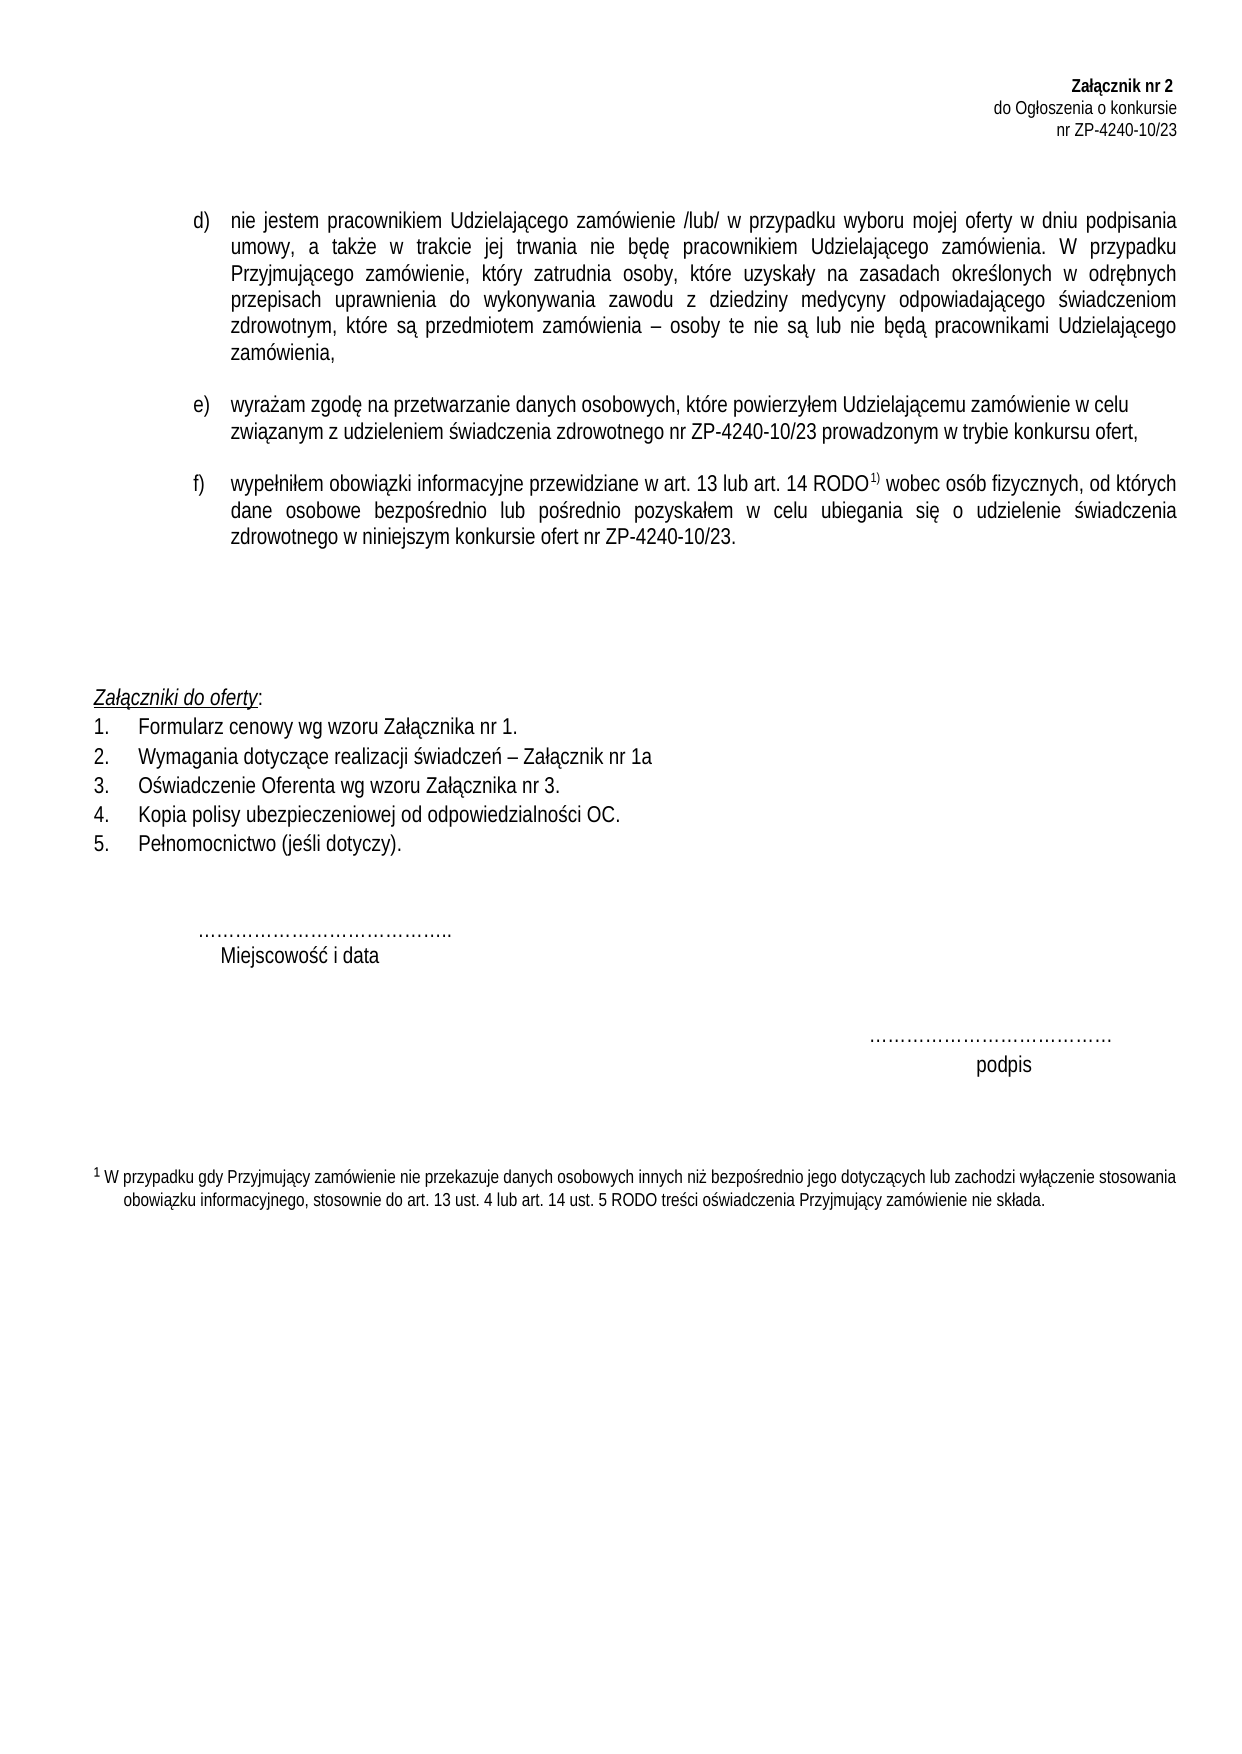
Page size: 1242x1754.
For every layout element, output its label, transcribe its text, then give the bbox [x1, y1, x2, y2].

list wyrażam zgodę na przetwarzanie danych osobowych, które powierzyłem Udzielającemu zamówienie w celu związanym z udzieleniem świadczenia zdrowotnego nr ZP-4240-10/23 prowadzonym w trybie konkursu ofert, [193, 391, 1177, 444]
list Kopia polisy ubezpieczeniowej od odpowiedzialności OC. [94, 801, 1142, 827]
text ¹ W przypadku gdy Przyjmujący zamówienie nie przekazuje danych osobowych innych niż bezpośrednio jego dotyczących lub zachodzi wyłączenie stosowania obowiązku informacyjnego, stosownie do art. 13 ust. 4 lub art. 14 ust. 5 RODO treści oświadczenia Przyjmujący zamówienie nie składa. [94, 1162, 1177, 1210]
list Wymagania dotyczące realizacji świadczeń – Załącznik nr 1a [94, 743, 1142, 769]
text podpis [94, 1051, 1031, 1077]
list nie jestem pracownikiem Udzielającego zamówienie /lub/ w przypadku wyboru mojej oferty w dniu podpisania umowy, a także w trakcie jej trwania nie będę pracownikiem Udzielającego zamówienia. W przypadku Przyjmującego zamówienie, który zatrudnia osoby, które uzyskały na zasadach określonych w odrębnych przepisach uprawnienia do wykonywania zawodu z dziedziny medycyny odpowiadającego świadczeniom zdrowotnym, które są przedmiotem zamówienia – osoby te nie są lub nie będą pracownikami Udzielającego zamówienia, [193, 207, 1177, 365]
list Pełnomocnictwo (jeśli dotyczy). [94, 830, 1142, 857]
text ………………………………….. [197, 916, 1177, 942]
text ………………………………… [220, 1021, 1113, 1048]
text Miejscowość i data [220, 942, 1177, 969]
list Formularz cenowy wg wzoru Załącznika nr 1. [94, 713, 1142, 740]
text Załączniki do oferty: [94, 684, 1142, 710]
list Oświadczenie Oferenta wg wzoru Załącznika nr 3. [94, 772, 1142, 798]
list wypełniłem obowiązki informacyjne przewidziane w art. 13 lub art. 14 RODO1) wobec osób fizycznych, od których dane osobowe bezpośrednio lub pośrednio pozyskałem w celu ubiegania się o udzielenie świadczenia zdrowotnego w niniejszym konkursie ofert nr ZP-4240-10/23. [193, 470, 1177, 549]
